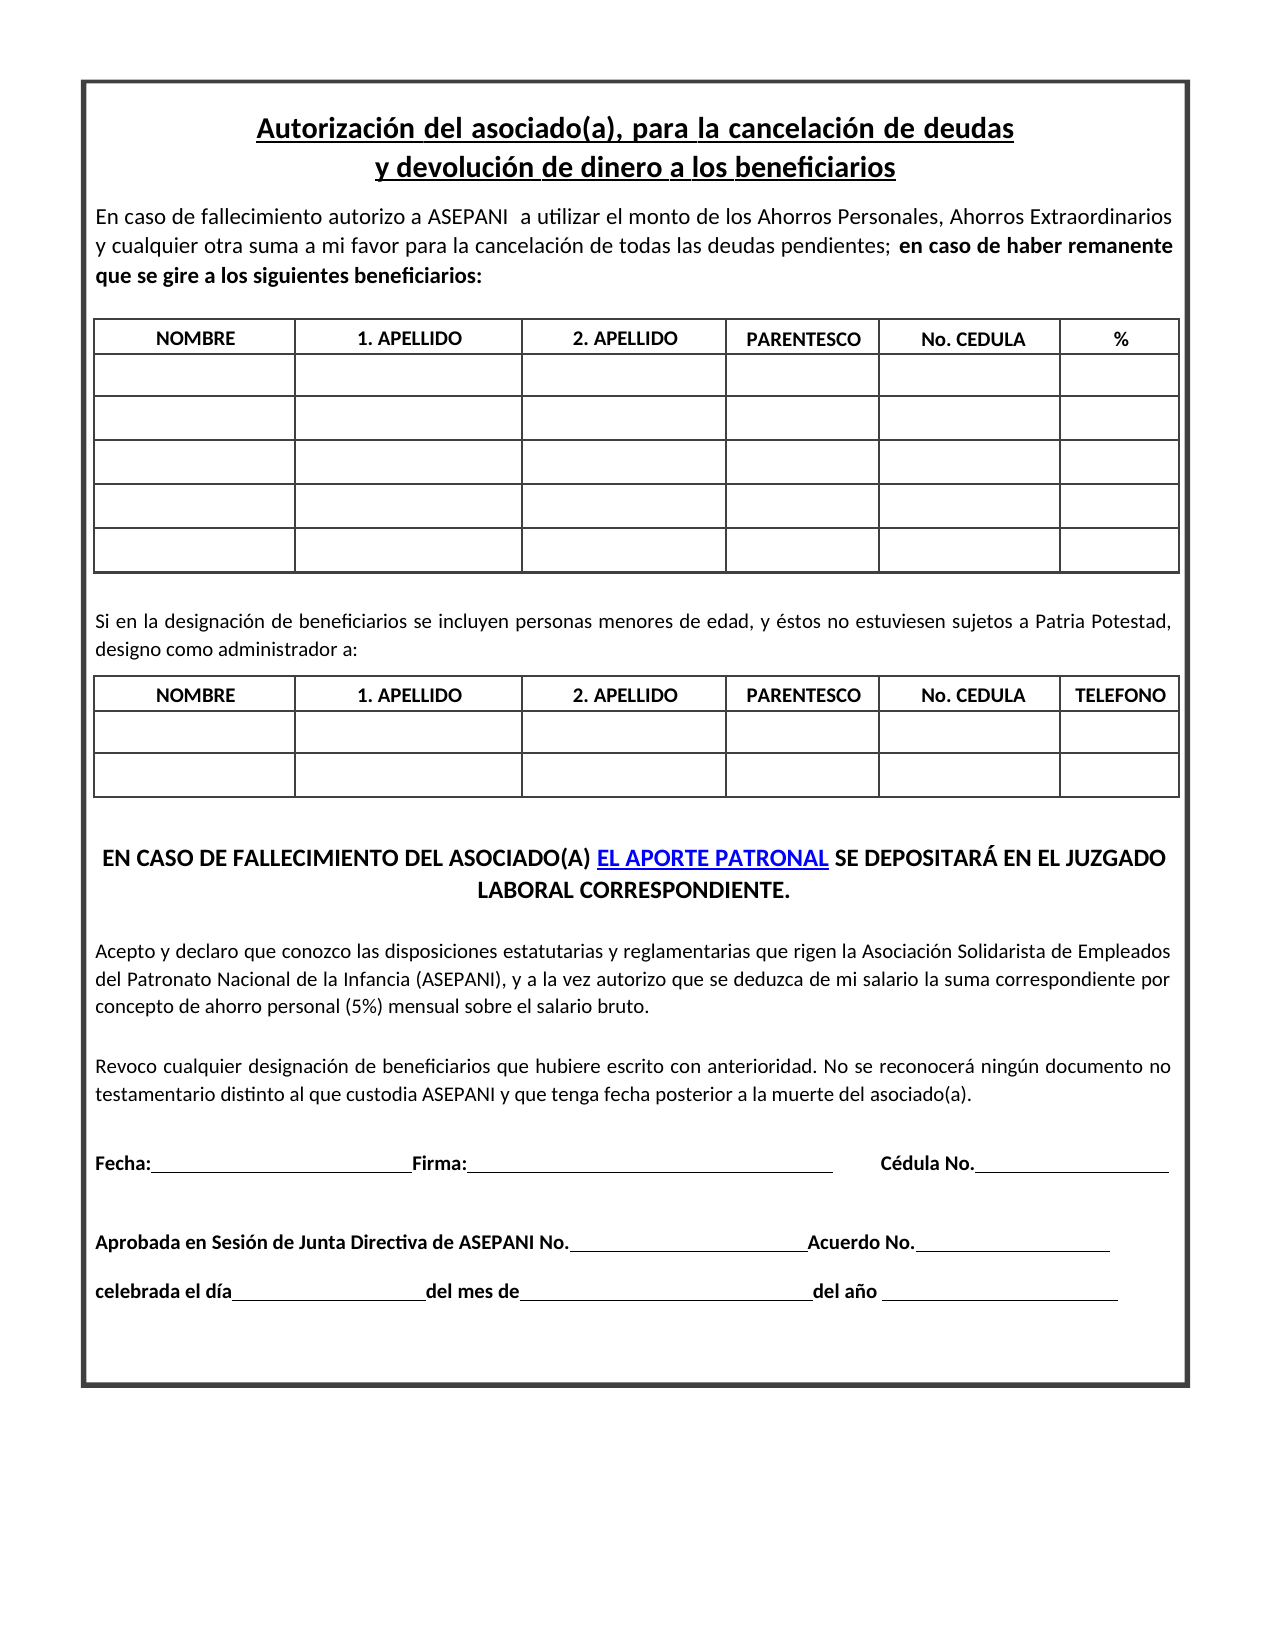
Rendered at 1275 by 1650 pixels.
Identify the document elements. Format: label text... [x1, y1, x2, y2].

table_cell [1061, 529, 1178, 571]
table_cell [523, 712, 725, 752]
table_header 1. APELLIDO [296, 320, 521, 353]
table_cell [95, 712, 294, 752]
text EN CASO DE FALLECIMIENTO DEL ASOCIADO(A) EL APORTE PATRONAL SE DEPOSITARÁ EN EL JUZGADO LABORAL CORRESPONDIENTE. [100, 842, 1168, 904]
table_cell [95, 754, 294, 796]
subtitle Fecha: Firma: Cédula No. [95, 1150, 1189, 1176]
table_cell [1061, 355, 1178, 395]
table_cell [1061, 397, 1178, 439]
text Si en la designación de beneficiarios se incluyen personas menores de edad, y éstos no estuviesen sujetos a Patria Potestad, designo como administrador a: [95, 608, 1174, 661]
table_cell [523, 485, 725, 527]
table_header NOMBRE [95, 677, 294, 709]
table_cell [296, 355, 521, 395]
table_cell [880, 485, 1059, 527]
table_cell [523, 529, 725, 571]
table_cell [880, 397, 1059, 439]
text Autorización del asociado(a), para la cancelación de deudas y devolución de dinero a los beneficiarios [256, 109, 1015, 185]
text Acepto y declaro que conozco las disposiciones estatutarias y reglamentarias que rigen la Asociación Solidarista de Empleados del Patronato Nacional de la Infancia (ASEPANI), y a la vez autorizo que se deduzca de mi salario la suma correspondiente por concepto de ahorro personal (5%) mensual sobre el salario bruto. [95, 939, 1174, 1019]
table_cell [727, 529, 878, 571]
table_cell [95, 485, 294, 527]
table_cell [880, 754, 1059, 796]
table_cell [880, 529, 1059, 571]
table_cell [296, 712, 521, 752]
table_header 2. APELLIDO [523, 320, 725, 353]
table_cell [727, 754, 878, 796]
text En caso de fallecimiento autorizo a ASEPANI a utilizar el monto de los Ahorros Personales, Ahorros Extraordinarios y cualquier otra suma a mi favor para la cancelación de todas las deudas pendientes; en caso de haber remanente que se gire a los siguientes beneficiarios: [95, 202, 1173, 289]
table_header No. CEDULA [880, 677, 1059, 709]
table_header No. CEDULA [880, 320, 1059, 353]
table_cell [296, 397, 521, 439]
table_cell [523, 754, 725, 796]
table_header TELEFONO [1061, 677, 1178, 709]
table_cell [296, 754, 521, 796]
table_cell [296, 441, 521, 483]
table_cell [296, 485, 521, 527]
table_cell [1061, 712, 1178, 752]
table_header 1. APELLIDO [296, 677, 521, 709]
table_header NOMBRE [95, 320, 294, 353]
table_cell [523, 397, 725, 439]
text Aprobada en Sesión de Junta Directiva de ASEPANI No. Acuerdo No. [95, 1229, 1189, 1255]
table_cell [1061, 485, 1178, 527]
table_cell [95, 397, 294, 439]
table_cell [727, 441, 878, 483]
table_header % [1061, 320, 1178, 353]
table_cell [880, 712, 1059, 752]
table_cell [727, 355, 878, 395]
table_cell [523, 355, 725, 395]
table_cell [1061, 754, 1178, 796]
table_cell [880, 441, 1059, 483]
table_cell [95, 441, 294, 483]
table_cell [296, 529, 521, 571]
table_cell [727, 712, 878, 752]
table_cell [1061, 441, 1178, 483]
table_header PARENTESCO [727, 677, 878, 709]
table_cell [880, 355, 1059, 395]
subtitle celebrada el día del mes de del año [95, 1278, 1189, 1303]
table_cell [727, 485, 878, 527]
table_cell [727, 397, 878, 439]
table_cell [95, 529, 294, 571]
table_header 2. APELLIDO [523, 677, 725, 709]
text Revoco cualquier designación de beneficiarios que hubiere escrito con anterioridad. No se reconocerá ningún documento no testamentario distinto al que custodia ASEPANI y que tenga fecha posterior a la muerte del asociado(a). [95, 1054, 1174, 1106]
table_header PARENTESCO [727, 320, 878, 353]
table_cell [95, 355, 294, 395]
table_cell [523, 441, 725, 483]
